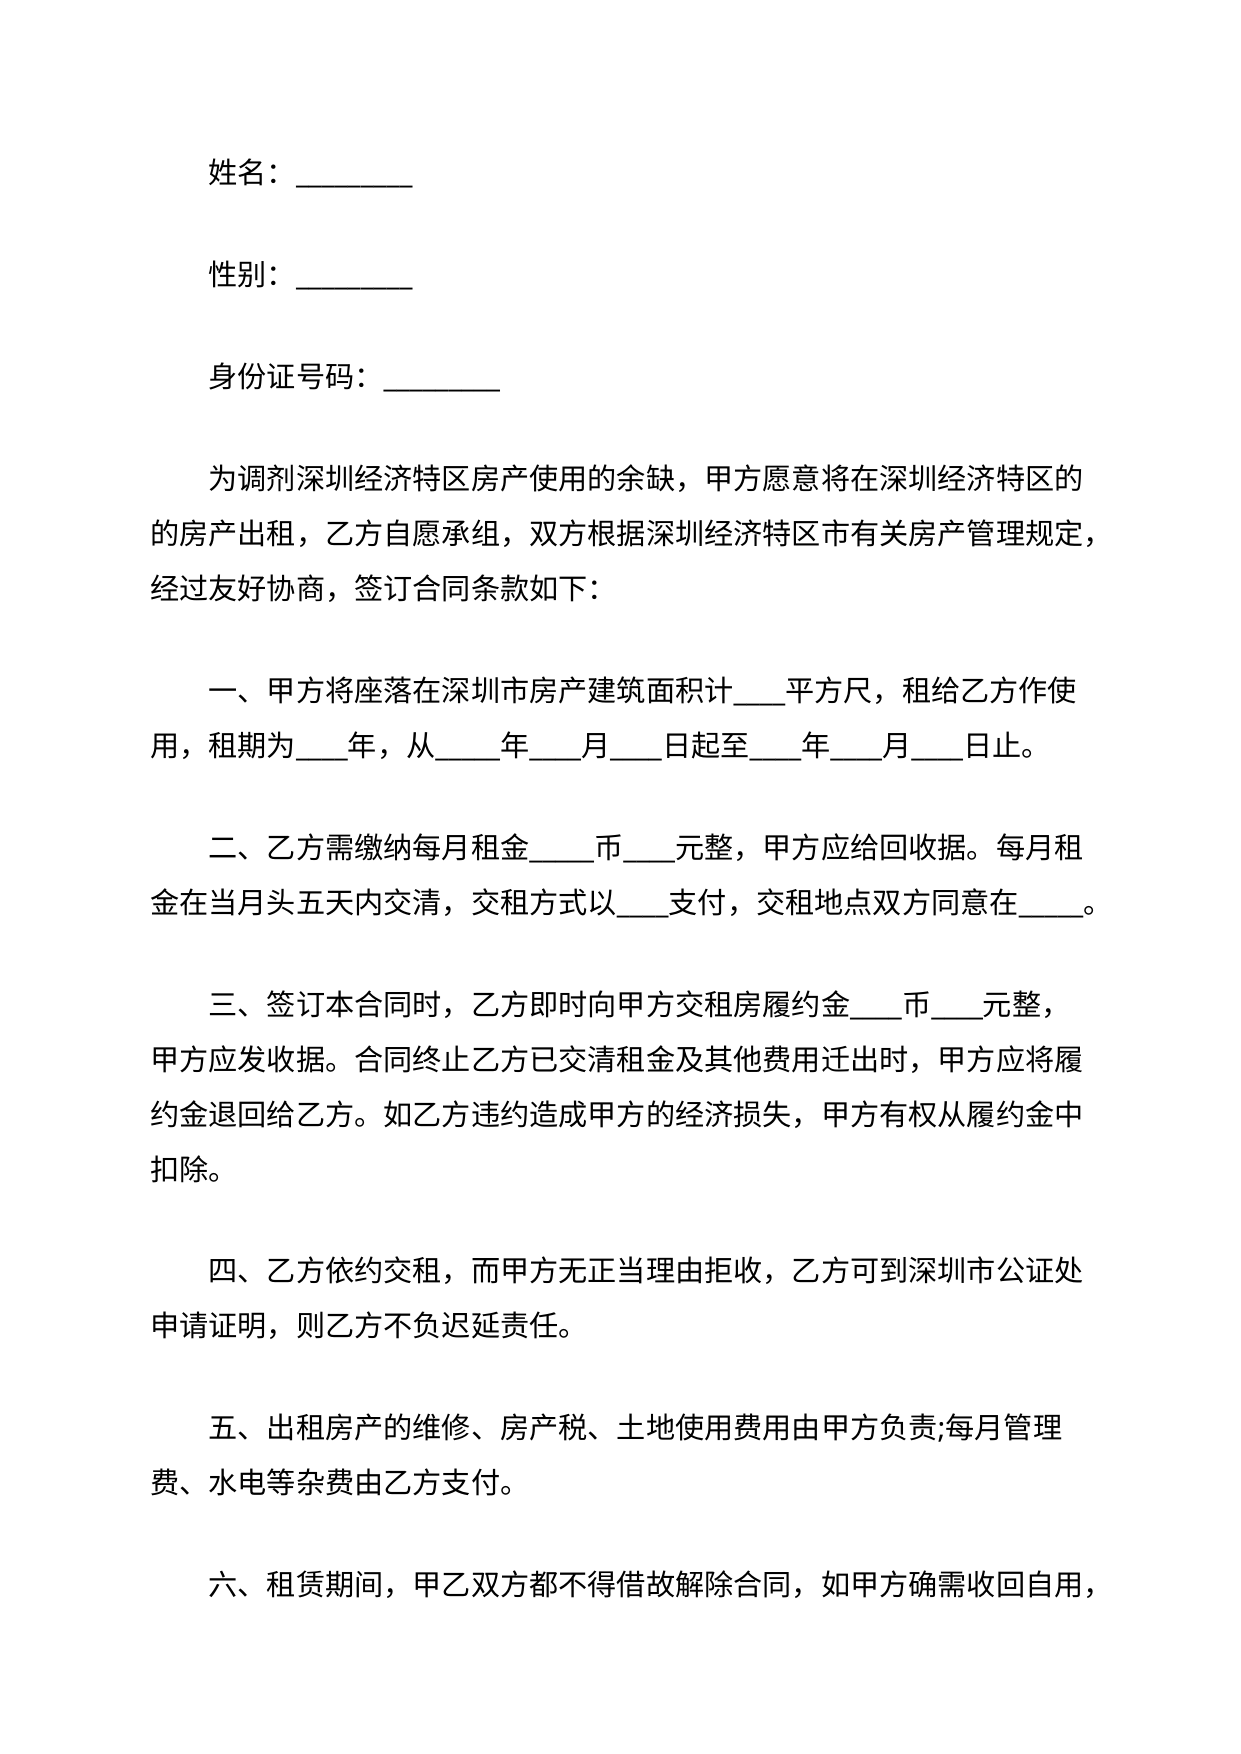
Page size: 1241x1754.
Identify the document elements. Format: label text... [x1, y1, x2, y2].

text 为调剂深圳经济特区房产使用的余缺，甲方愿意将在深圳经济特区的的房产出租，乙方自愿承组，双方根据深圳经济特区市有关房产管理规定，经过友好协商，签订合同条款如下： [150, 456, 1090, 608]
text 三、签订本合同时，乙方即时向甲方交租房履约金____币____元整，甲方应发收据。合同终止乙方已交清租金及其他费用迁出时，甲方应将履约金退回给乙方。如乙方违约造成甲方的经济损失，甲方有权从履约金中扣除。 [150, 981, 1090, 1188]
text 性别：_________ [150, 252, 1090, 294]
text 姓名：_________ [150, 150, 1090, 192]
text 四、乙方依约交租，而甲方无正当理由拒收，乙方可到深圳市公证处申请证明，则乙方不负迟延责任。 [150, 1248, 1090, 1345]
text 二、乙方需缴纳每月租金_____币____元整，甲方应给回收据。每月租金在当月头五天内交清，交租方式以____支付，交租地点双方同意在_____。 [150, 824, 1090, 922]
text 五、出租房产的维修、房产税、土地使用费用由甲方负责;每月管理费、水电等杂费由乙方支付。 [150, 1405, 1090, 1502]
text 一、甲方将座落在深圳市房产建筑面积计____平方尺，租给乙方作使用，租期为____年，从_____年____月____日起至____年____月____日止。 [150, 667, 1090, 765]
text 身份证号码：_________ [150, 354, 1090, 396]
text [150, 1561, 1090, 1604]
